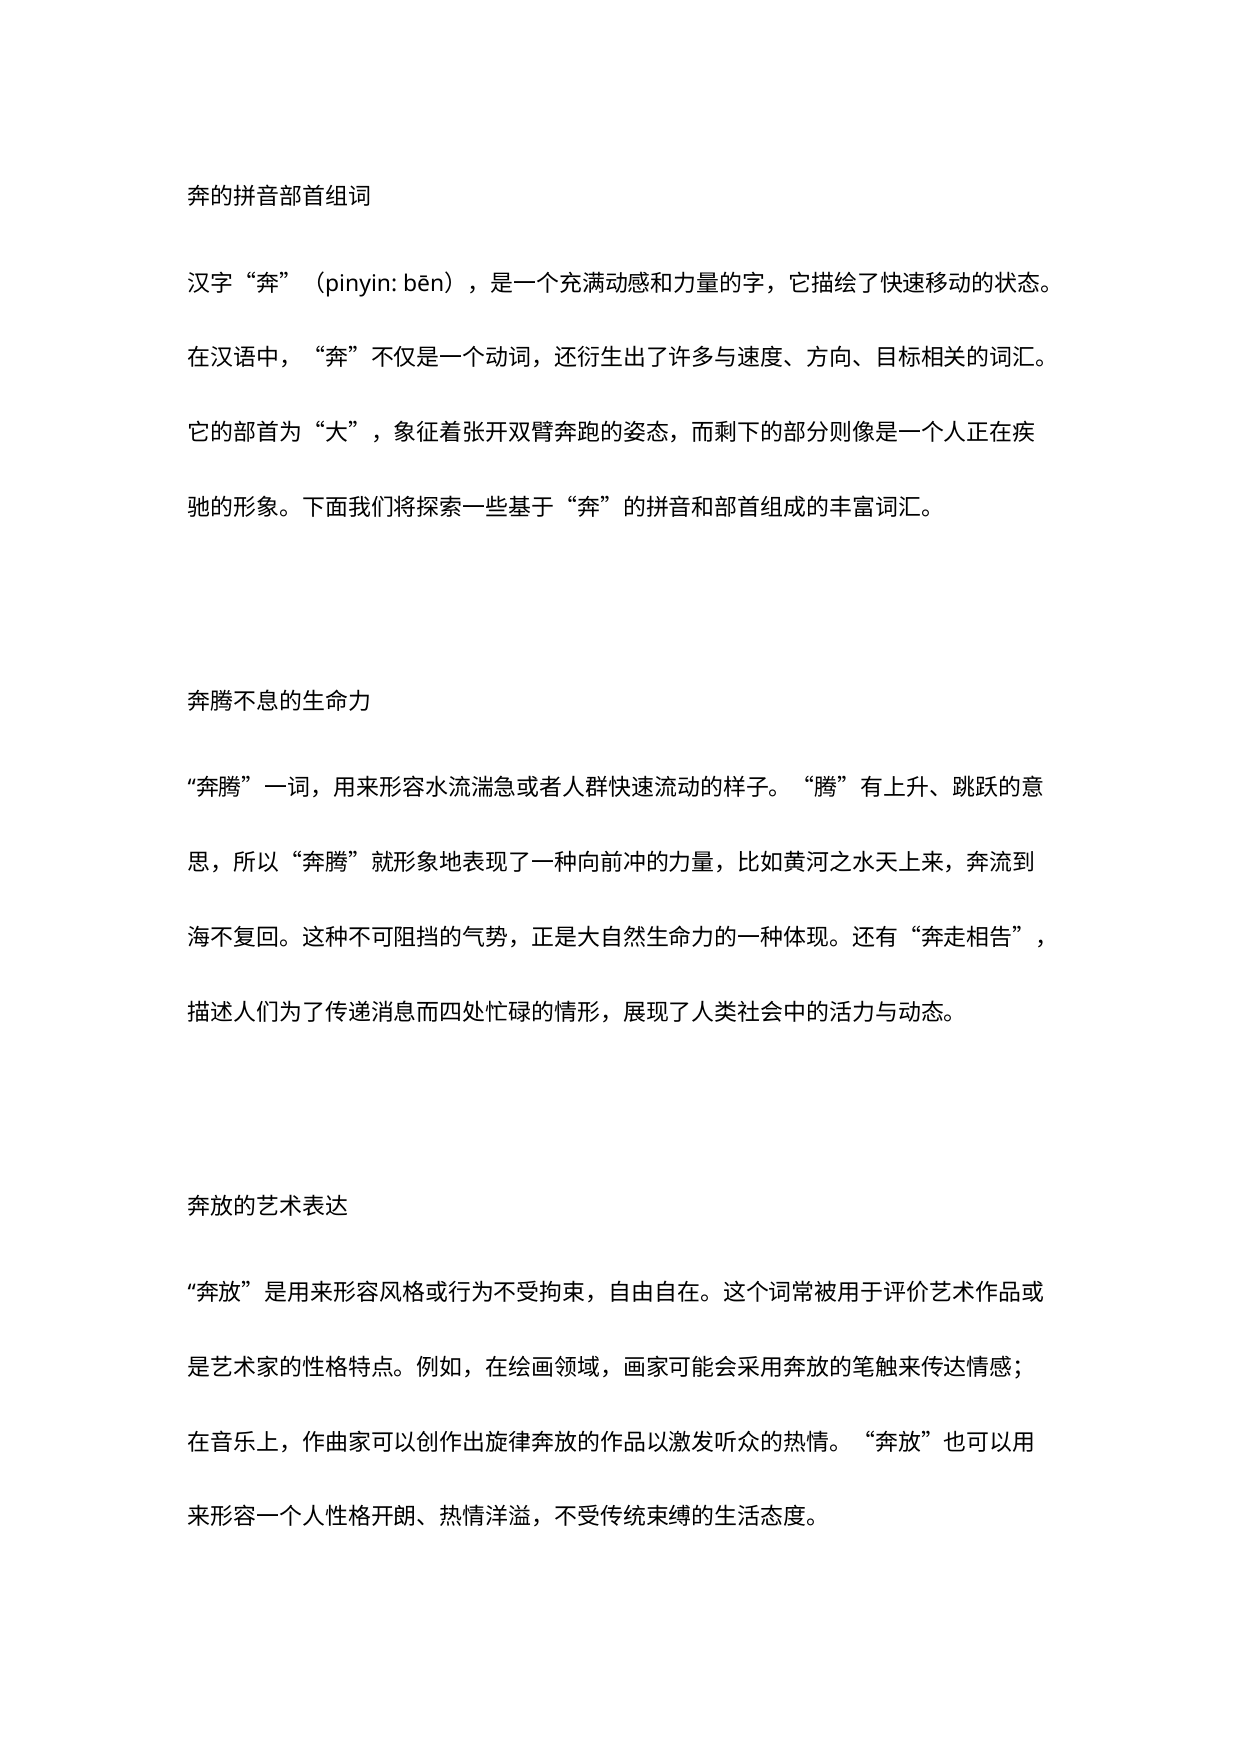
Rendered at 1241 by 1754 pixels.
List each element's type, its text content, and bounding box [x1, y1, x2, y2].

text 奔的拼音部首组词 [187, 162, 1053, 227]
text “奔腾”一词，用来形容水流湍急或者人群快速流动的样子。“腾”有上升、跳跃的意思，所以“奔腾”就形象地表现了一种向前冲的力量，比如黄河之水天上来，奔流到海不复回。这种不可阻挡的气势，正是大自然生命力的一种体现。还有“奔走相告”，描述人们为了传递消息而四处忙碌的情形，展现了人类社会中的活力与动态。 [187, 753, 1053, 1042]
text 汉字“奔”（pinyin: bēn），是一个充满动感和力量的字，它描绘了快速移动的状态。在汉语中，“奔”不仅是一个动词，还衍生出了许多与速度、方向、目标相关的词汇。它的部首为“大”，象征着张开双臂奔跑的姿态，而剩下的部分则像是一个人正在疾驰的形象。下面我们将探索一些基于“奔”的拼音和部首组成的丰富词汇。 [187, 248, 1053, 538]
text 奔放的艺术表达 [187, 1172, 1053, 1237]
text 奔腾不息的生命力 [187, 667, 1053, 732]
text “奔放”是用来形容风格或行为不受拘束，自由自在。这个词常被用于评价艺术作品或是艺术家的性格特点。例如，在绘画领域，画家可能会采用奔放的笔触来传达情感；在音乐上，作曲家可以创作出旋律奔放的作品以激发听众的热情。“奔放”也可以用来形容一个人性格开朗、热情洋溢，不受传统束缚的生活态度。 [187, 1258, 1053, 1547]
